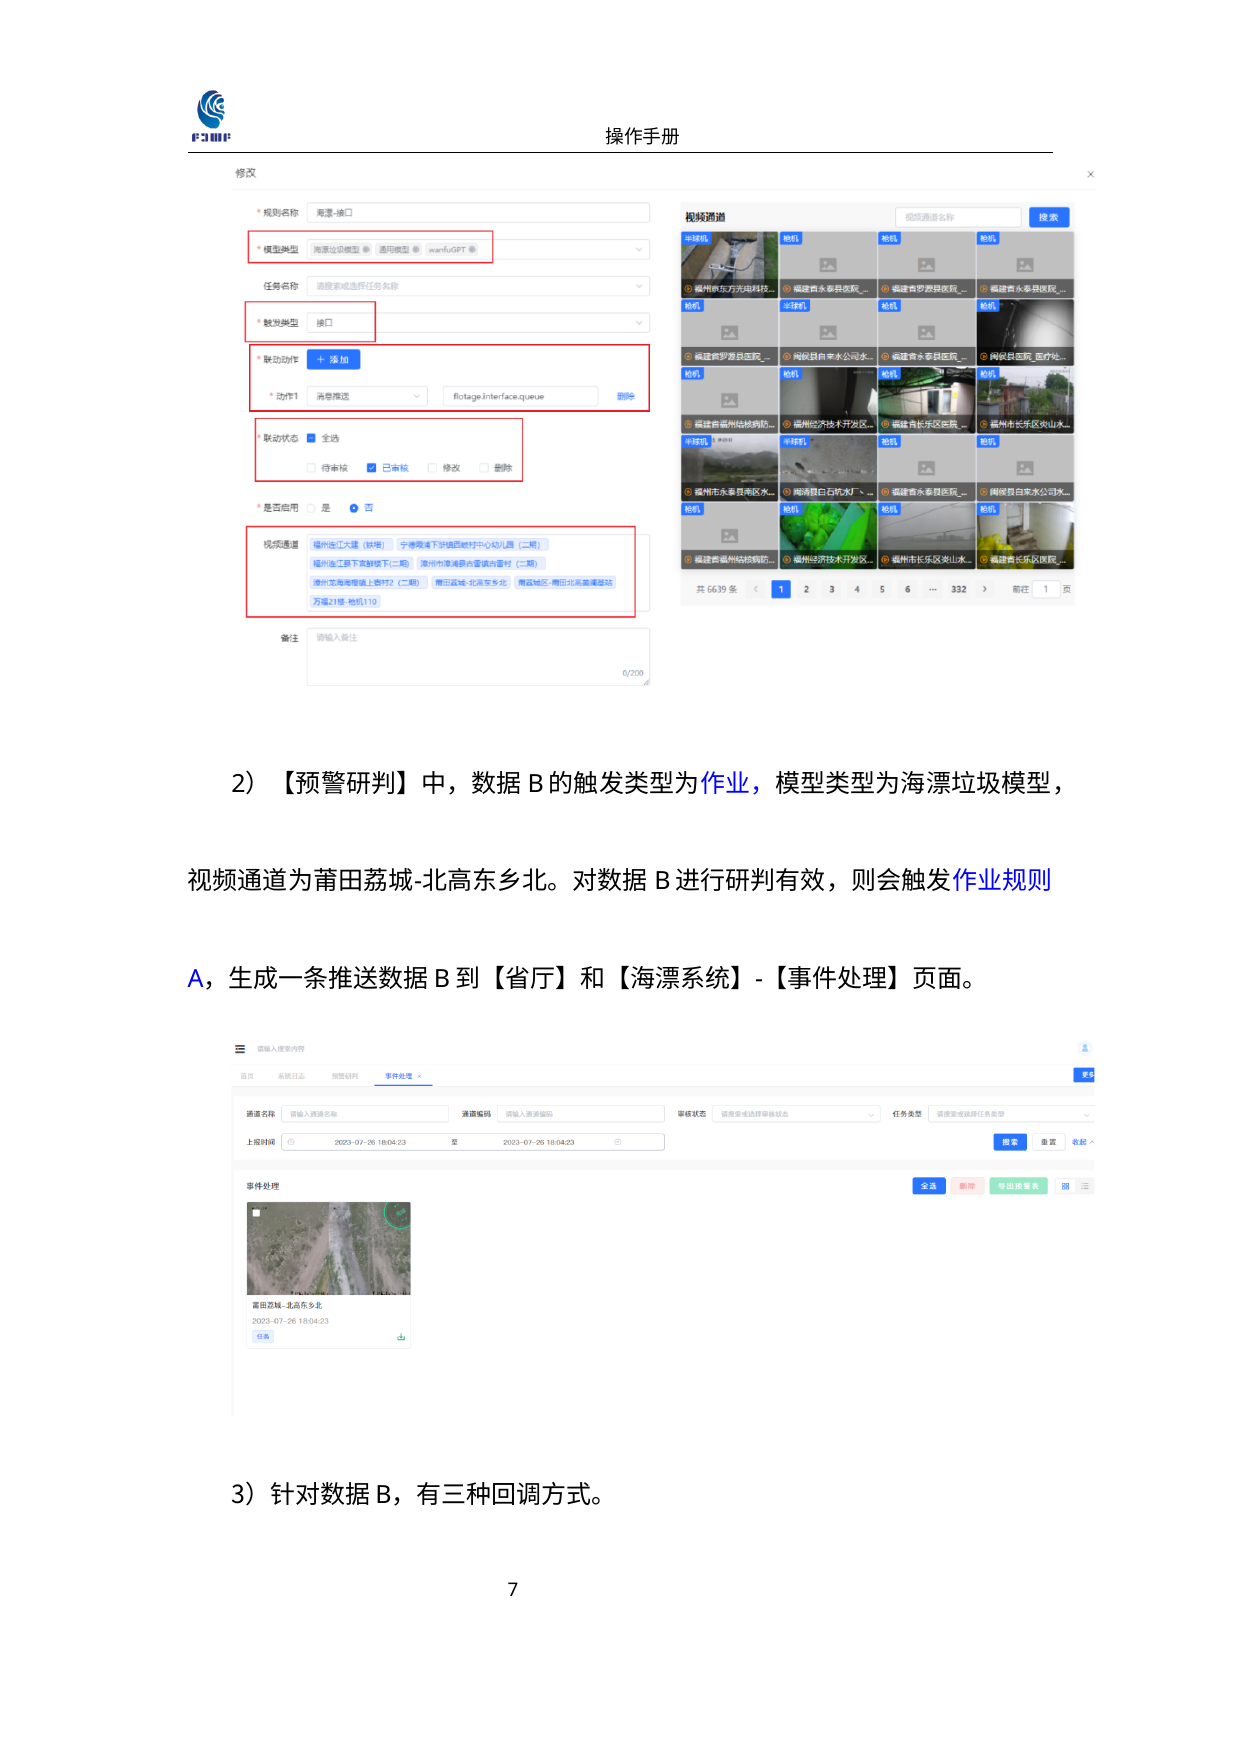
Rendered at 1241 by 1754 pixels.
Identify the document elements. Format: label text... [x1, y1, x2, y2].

list 【预警研判】中，数据B的触发类型为作业，模型类型为海漂垃圾模型，视频通道为莆田荔城-北高东乡北。对数据 B进行研判有效，则会触发作业规则A，生成一条推送数据B到【省厅】和【海漂系统】-【事件处理】页面。 [187, 749, 1053, 1009]
picture [231, 165, 1096, 696]
picture [231, 1039, 1095, 1416]
picture [187, 88, 235, 144]
list 针对数据B，有三种回调方式。 [187, 1460, 1053, 1525]
